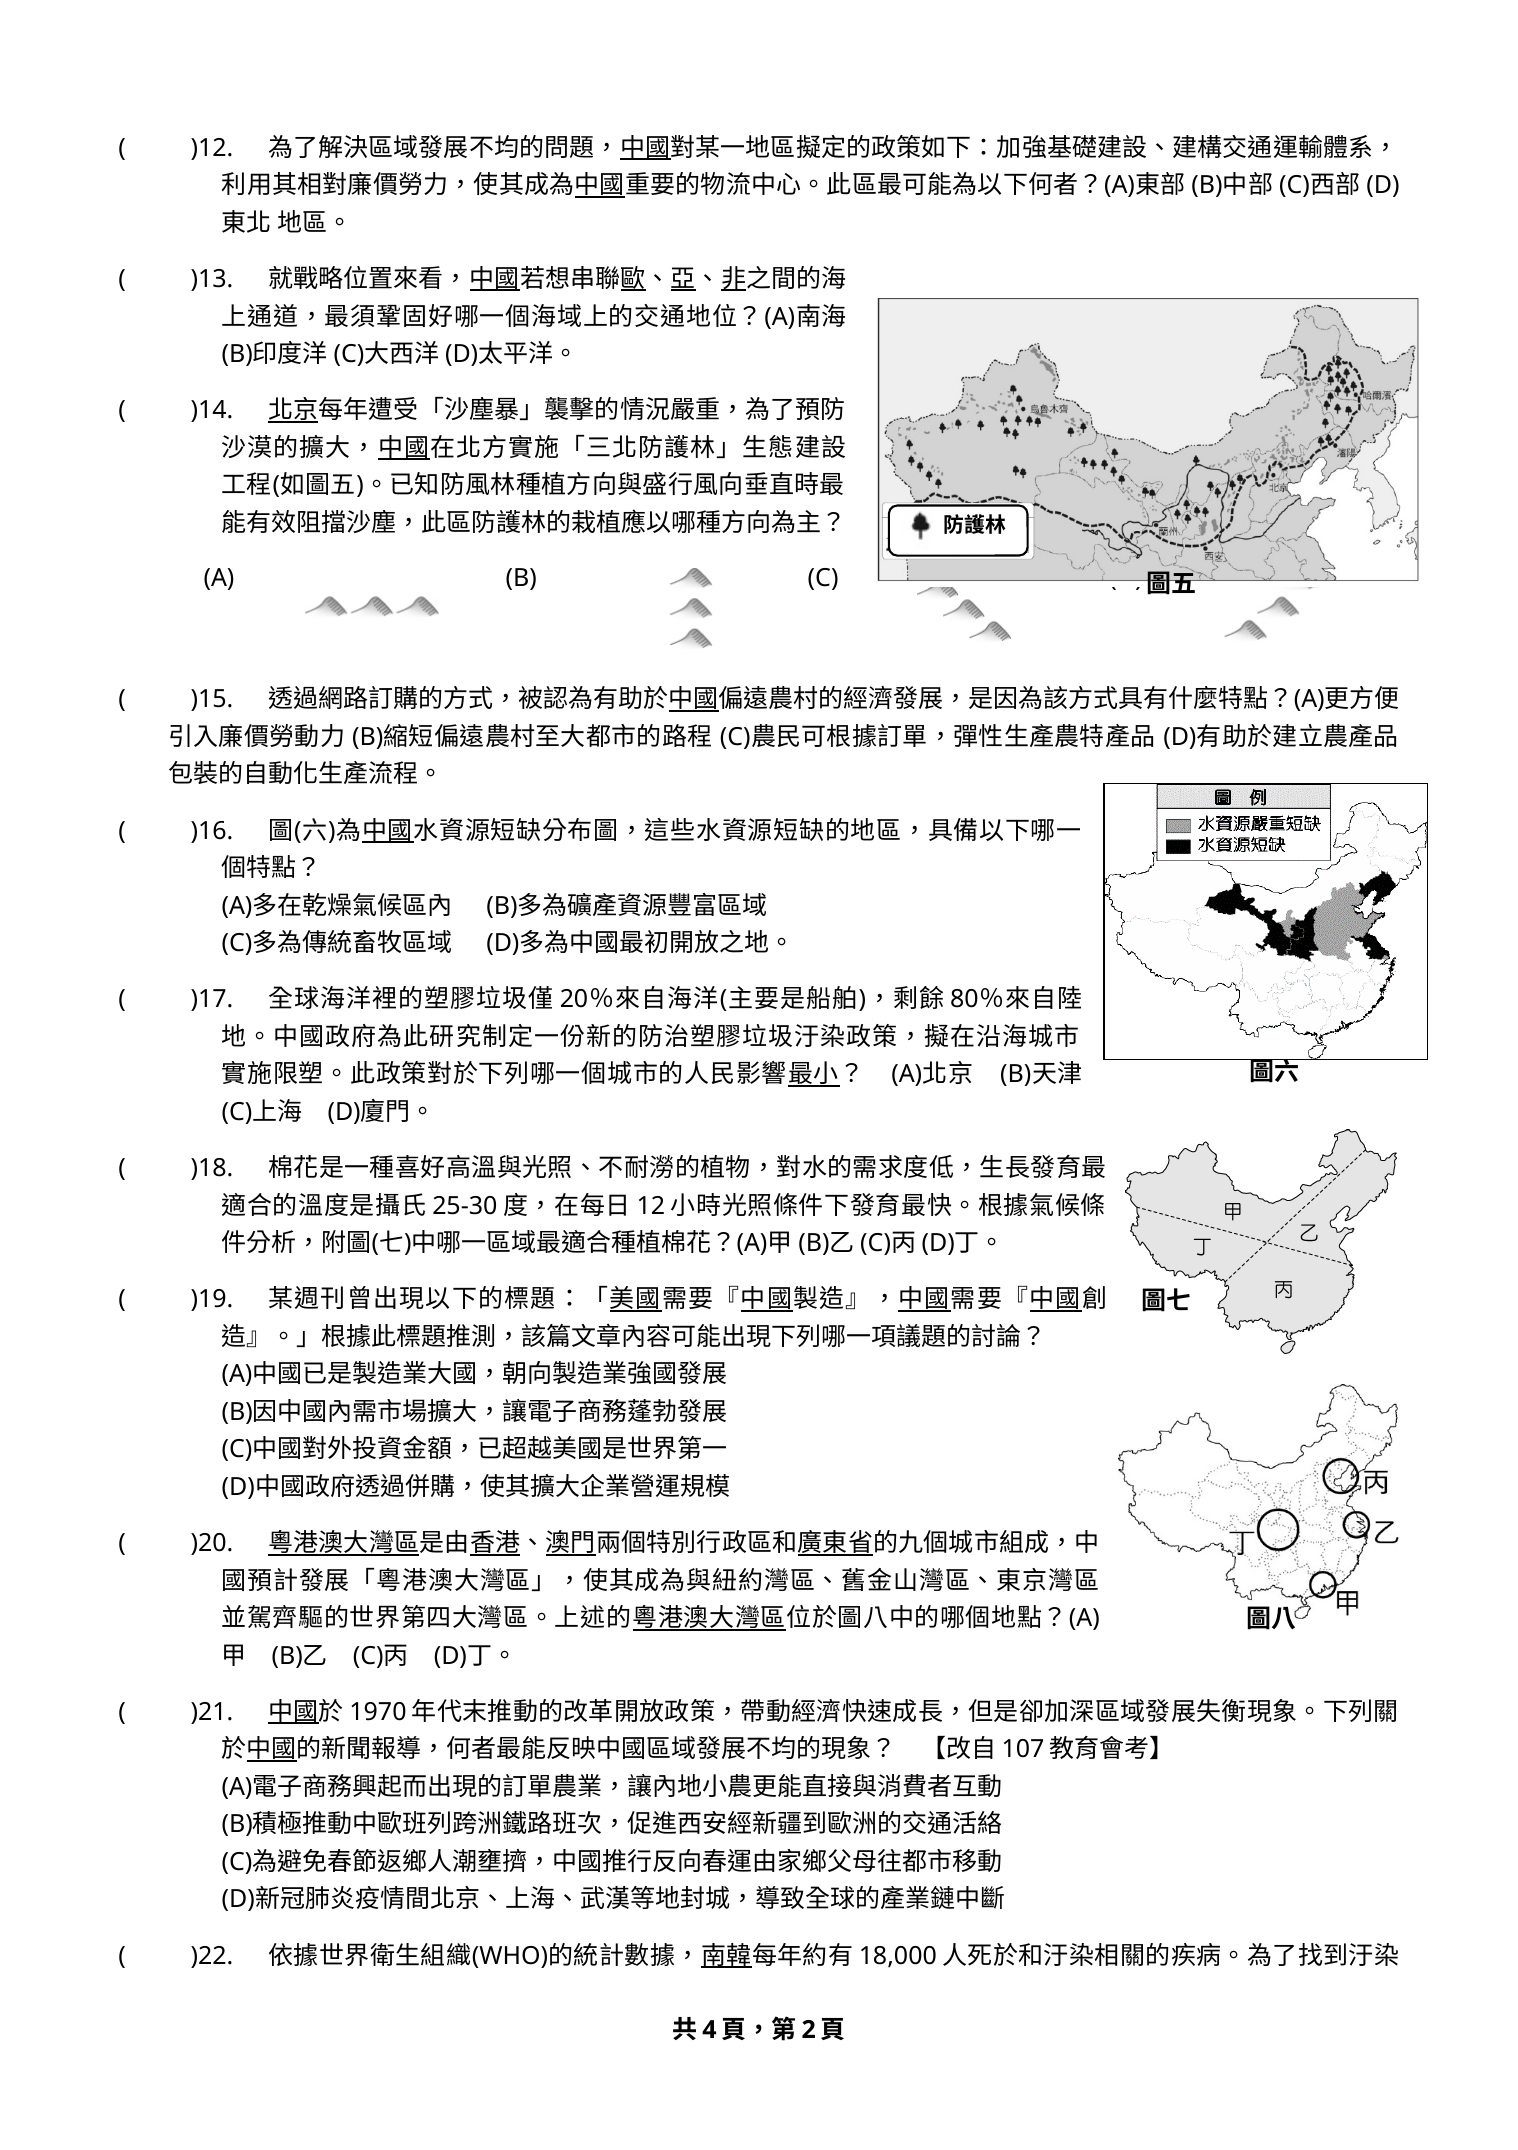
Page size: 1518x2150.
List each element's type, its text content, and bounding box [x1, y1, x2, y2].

list 透過網路訂購的方式，被認為有助於中國偏遠農村的經濟發展，是因為該方式具有什麼特點？(A)更方便引入廉價勞動力 (B)縮短偏遠農村至大都市的路程 (C)農民可根據訂單，彈性生產農特產品 (D)有助於建立農產品包裝的自動化生產流程。 [118, 678, 1399, 791]
list 某週刊曾出現以下的標題：「美國需要『中國製造』，中國需要『中國創造』。」根據此標題推測，該篇文章內容可能出現下列哪一項議題的討論？ [118, 1278, 1125, 1353]
picture [1118, 1384, 1400, 1619]
picture [619, 560, 773, 660]
picture [293, 557, 450, 658]
list 就戰略位置來看，中國若想串聯歐、亞、非之間的海上通道，最須鞏固好哪一個海域上的交通地位？(A)南海 (B)印度洋 (C)大西洋 (D)太平洋。 [118, 258, 1399, 370]
picture [1125, 1129, 1397, 1354]
picture [1151, 581, 1166, 587]
list 中國於1970年代末推動的改革開放政策，帶動經濟快速成長，但是卻加深區域發展失衡現象。下列關於中國的新聞報導，何者最能反映中國區域發展不均的現象？ 【改自107教育會考】 [118, 1691, 1399, 1766]
list 為了解決區域發展不均的問題，中國對某一地區擬定的政策如下：加強基礎建設、建構交通運輸體系，利用其相對廉價勞力，使其成為中國重要的物流中心。此區最可能為以下何者？(A)東部 (B)中部 (C)西部 (D)東北 地區。 [118, 127, 1399, 239]
list (A)電子商務興起而出現的訂單農業，讓內地小農更能直接與消費者互動 [221, 1766, 1399, 1803]
list 棉花是一種喜好高溫與光照、不耐澇的植物，對水的需求度低，生長發育最適合的溫度是攝氏25-30度，在每日12小時光照條件下發育最快。根據氣候條件分析，附圖(七)中哪一區域最適合種植棉花？(A)甲 (B)乙 (C)丙 (D)丁。 [118, 1147, 1125, 1259]
list 粵港澳大灣區是由香港、澳門兩個特別行政區和廣東省的九個城市組成，中國預計發展「粵港澳大灣區」，使其成為與紐約灣區、舊金山灣區、東京灣區並駕齊驅的世界第四大灣區。上述的粵港澳大灣區位於圖八中的哪個地點？(A)甲 (B)乙 (C)丙 (D)丁。 [118, 1522, 1399, 1672]
list (D)新冠肺炎疫情間北京、上海、武漢等地封城，導致全球的產業鏈中斷 [221, 1878, 1399, 1916]
picture [1251, 1609, 1266, 1615]
table_header (A) [192, 558, 494, 659]
list (C)中國對外投資金額，已超越美國是世界第一 [221, 1428, 1118, 1466]
list 全球海洋裡的塑膠垃圾僅20％來自海洋(主要是船舶)，剩餘80％來自陸地。中國政府為此研究制定一份新的防治塑膠垃圾汙染政策，擬在沿海城市實施限塑。此政策對於下列哪一個城市的人民影響最小？ (A)北京 (B)天津 (C)上海 (D)廈門。 [118, 978, 1399, 1128]
list 北京每年遭受「沙塵暴」襲擊的情況嚴重，為了預防沙漠的擴大，中國在北方實施「三北防護林」生態建設工程(如圖五)。已知防風林種植方向與盛行風向垂直時最能有效阻擋沙塵，此區防護林的栽植應以哪種方向為主？ [118, 389, 865, 539]
list (A)中國已是製造業大國，朝向製造業強國發展 [221, 1353, 1399, 1391]
picture [1151, 574, 1166, 580]
list 圖(六)為中國水資源短缺分布圖，這些水資源短缺的地區，具備以下哪一個特點？ [118, 809, 1103, 884]
list (B)積極推動中歐班列跨洲鐵路班次，促進西安經新疆到歐洲的交通活絡 [221, 1803, 1399, 1841]
picture [1105, 784, 1427, 1059]
list (C)多為傳統畜牧區域 (D)多為中國最初開放之地。 [221, 922, 1103, 959]
list (A)多在乾燥氣候區內 (B)多為礦產資源豐富區域 [221, 884, 1103, 922]
list (D)中國政府透過併購，使其擴大企業營運規模 [221, 1466, 1118, 1503]
list (C)為避免春節返鄉人潮壅擠，中國推行反向春運由家鄉父母往都市移動 [221, 1841, 1399, 1878]
table_header (C) [796, 558, 1098, 659]
list (B)因中國內需市場擴大，讓電子商務蓬勃發展 [221, 1391, 1118, 1428]
table_header (B) [494, 558, 796, 659]
picture [865, 290, 1430, 658]
table_header (D) [1098, 587, 1400, 659]
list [118, 1934, 1399, 1972]
